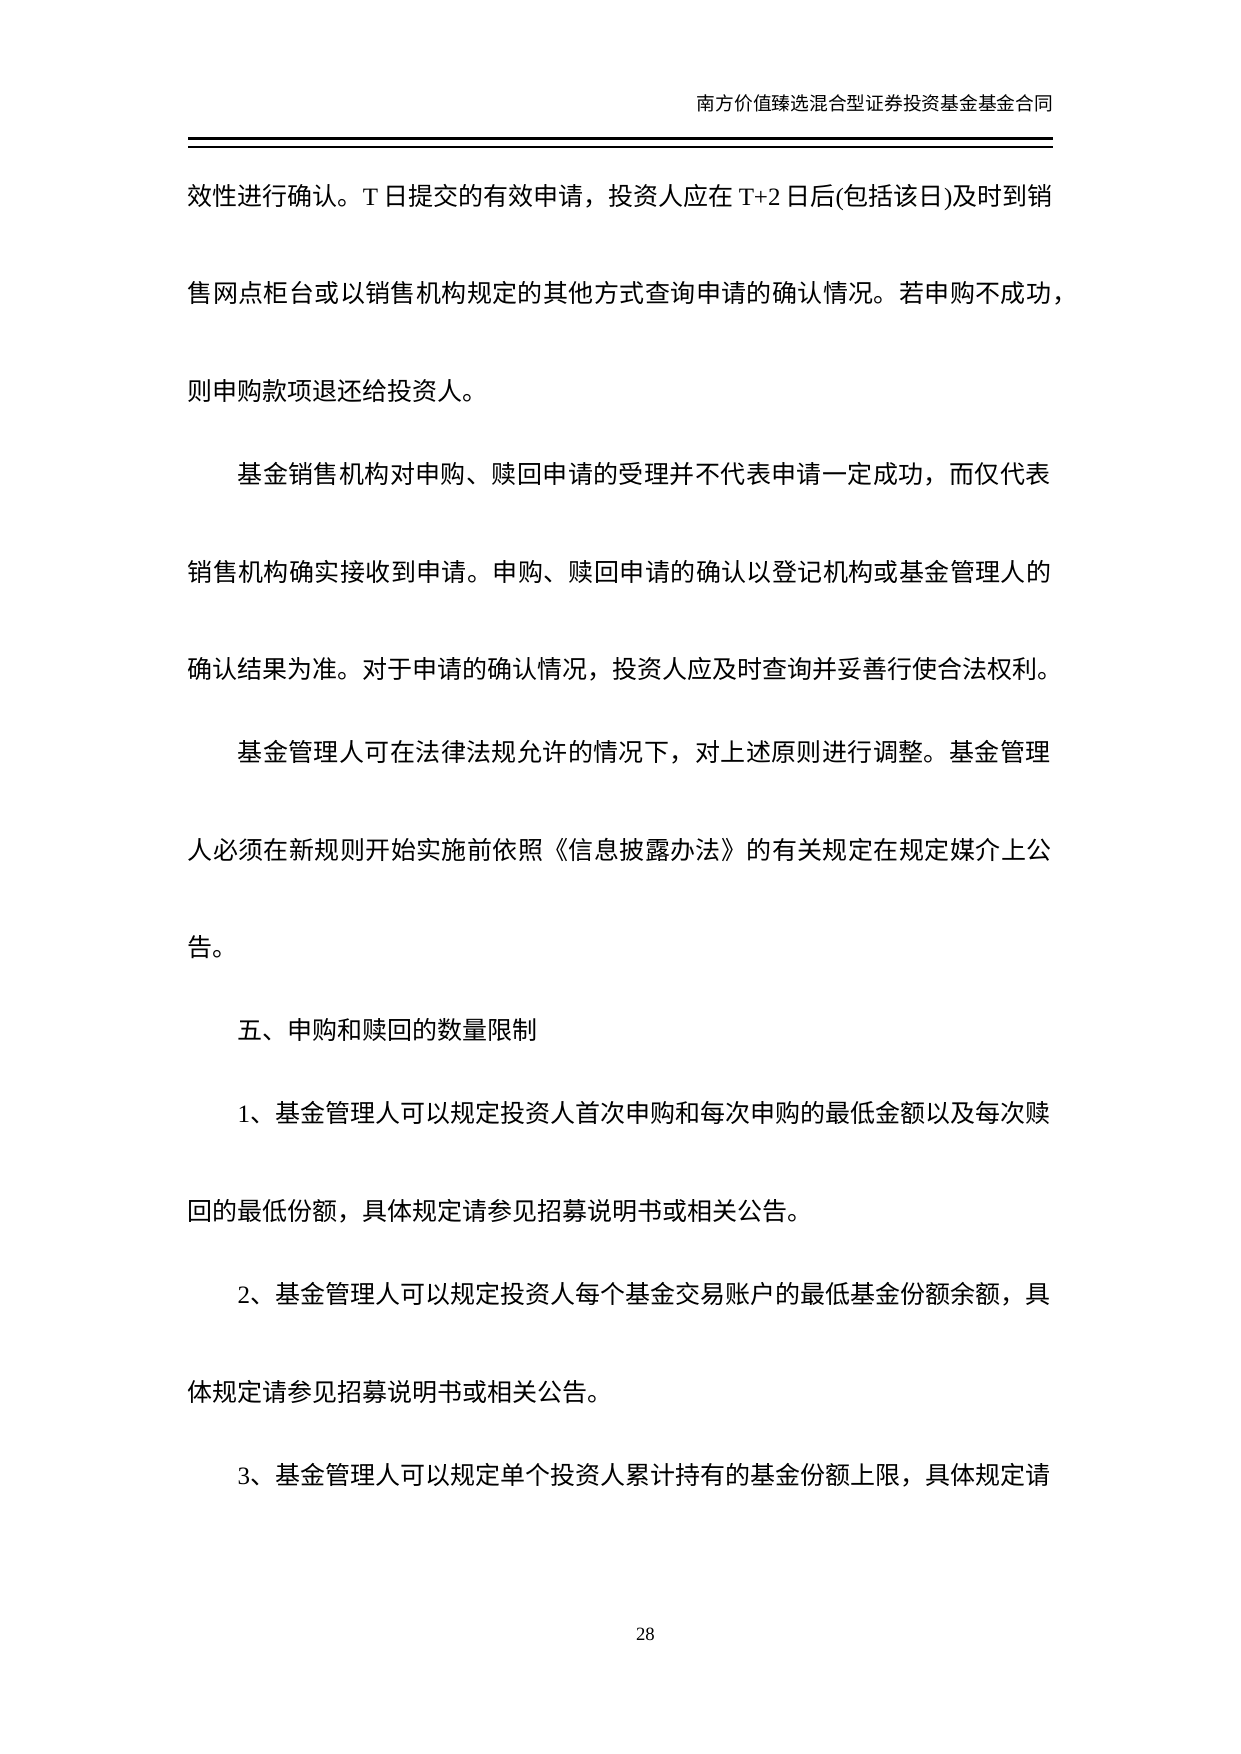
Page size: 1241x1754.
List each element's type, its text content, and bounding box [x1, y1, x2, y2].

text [187, 1441, 1053, 1506]
text 2、基金管理人可以规定投资人每个基金交易账户的最低基金份额余额，具体规定请参见招募说明书或相关公告。 [187, 1260, 1053, 1423]
text 基金管理人可在法律法规允许的情况下，对上述原则进行调整。基金管理人必须在新规则开始实施前依照《信息披露办法》的有关规定在规定媒介上公告。 [187, 718, 1053, 978]
text 1、基金管理人可以规定投资人首次申购和每次申购的最低金额以及每次赎回的最低份额，具体规定请参见招募说明书或相关公告。 [187, 1079, 1053, 1242]
text 基金销售机构对申购、赎回申请的受理并不代表申请一定成功，而仅代表销售机构确实接收到申请。申购、赎回申请的确认以登记机构或基金管理人的确认结果为准。对于申请的确认情况，投资人应及时查询并妥善行使合法权利。 [187, 440, 1053, 700]
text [187, 162, 1053, 422]
text 五、申购和赎回的数量限制 [187, 996, 1053, 1061]
